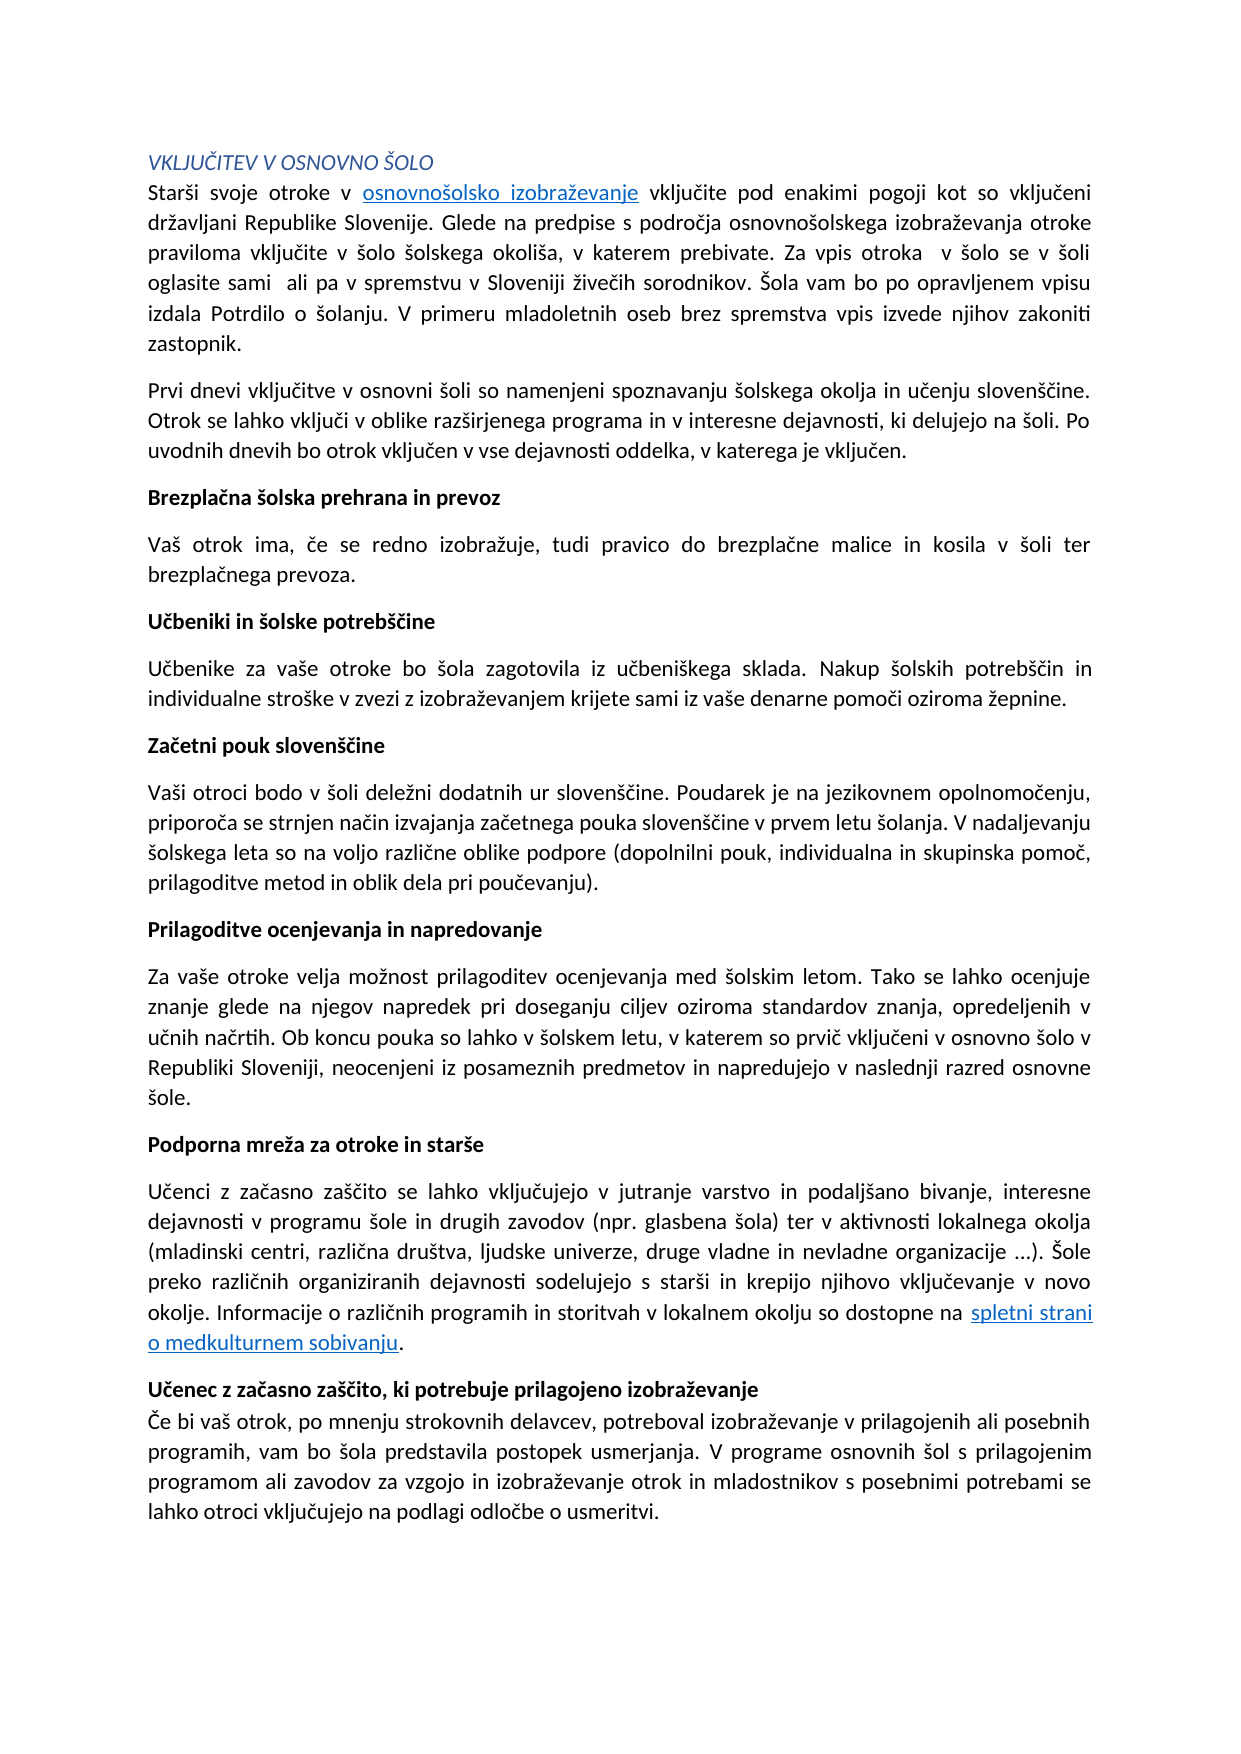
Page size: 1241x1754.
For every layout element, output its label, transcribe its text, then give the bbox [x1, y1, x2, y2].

text Brezplačna šolska prehrana in prevoz [148, 483, 1093, 511]
text Podporna mreža za otroke in starše [148, 1130, 1093, 1158]
text Učenec z začasno zaščito, ki potrebuje prilagojeno izobraževanje [148, 1375, 1093, 1403]
text Učbeniki in šolske potrebščine [148, 607, 1093, 635]
text Starši svoje otroke v osnovnošolsko izobraževanje vključite pod enakimi pogoji kot so vključeni državljani Republike Slovenije. Glede na predpise s področja osnovnošolskega izobraževanja otroke praviloma vključite v šolo šolskega okoliša, v katerem prebivate. Za vpis otroka v šolo se v šoli oglasite sami ali pa v spremstvu v Sloveniji živečih sorodnikov. Šola vam bo po opravljenem vpisu izdala Potrdilo o šolanju. V primeru mladoletnih oseb brez spremstva vpis izvede njihov zakoniti zastopnik. [148, 178, 1093, 357]
text Vaši otroci bodo v šoli deležni dodatnih ur slovenščine. Poudarek je na jezikovnem opolnomočenju, priporoča se strnjen način izvajanja začetnega pouka slovenščine v prvem letu šolanja. V nadaljevanju šolskega leta so na voljo različne oblike podpore (dopolnilni pouk, individualna in skupinska pomoč, prilagoditve metod in oblik dela pri poučevanju). [148, 778, 1093, 896]
text Za vaše otroke velja možnost prilagoditev ocenjevanja med šolskim letom. Tako se lahko ocenjuje znanje glede na njegov napredek pri doseganju ciljev oziroma standardov znanja, opredeljenih v učnih načrtih. Ob koncu pouka so lahko v šolskem letu, v katerem so prvič vključeni v osnovno šolo v Republiki Sloveniji, neocenjeni iz posameznih predmetov in napredujejo v naslednji razred osnovne šole. [148, 962, 1093, 1111]
text Če bi vaš otrok, po mnenju strokovnih delavcev, potreboval izobraževanje v prilagojenih ali posebnih programih, vam bo šola predstavila postopek usmerjanja. V programe osnovnih šol s prilagojenim programom ali zavodov za vzgojo in izobraževanje otrok in mladostnikov s posebnimi potrebami se lahko otroci vključujejo na podlagi odločbe o usmeritvi. [148, 1407, 1093, 1526]
subtitle VKLJUČITEV V OSNOVNO ŠOLO [148, 148, 1093, 176]
text Prvi dnevi vključitve v osnovni šoli so namenjeni spoznavanju šolskega okolja in učenju slovenščine. Otrok se lahko vključi v oblike razširjenega programa in v interesne dejavnosti, ki delujejo na šoli. Po uvodnih dnevih bo otrok vključen v vse dejavnosti oddelka, v katerega je vključen. [148, 376, 1093, 464]
text Učbenike za vaše otroke bo šola zagotovila iz učbeniškega sklada. Nakup šolskih potrebščin in individualne stroške v zvezi z izobraževanjem krijete sami iz vaše denarne pomoči oziroma žepnine. [148, 654, 1093, 712]
text Vaš otrok ima, če se redno izobražuje, tudi pravico do brezplačne malice in kosila v šoli ter brezplačnega prevoza. [148, 530, 1093, 588]
text Začetni pouk slovenščine [148, 731, 1093, 759]
text Učenci z začasno zaščito se lahko vključujejo v jutranje varstvo in podaljšano bivanje, interesne dejavnosti v programu šole in drugih zavodov (npr. glasbena šola) ter v aktivnosti lokalnega okolja (mladinski centri, različna društva, ljudske univerze, druge vladne in nevladne organizacije ...). Šole preko različnih organiziranih dejavnosti sodelujejo s starši in krepijo njihovo vključevanje v novo okolje. Informacije o različnih programih in storitvah v lokalnem okolju so dostopne na spletni strani o medkulturnem sobivanju. [148, 1177, 1093, 1356]
text Prilagoditve ocenjevanja in napredovanje [148, 915, 1093, 943]
